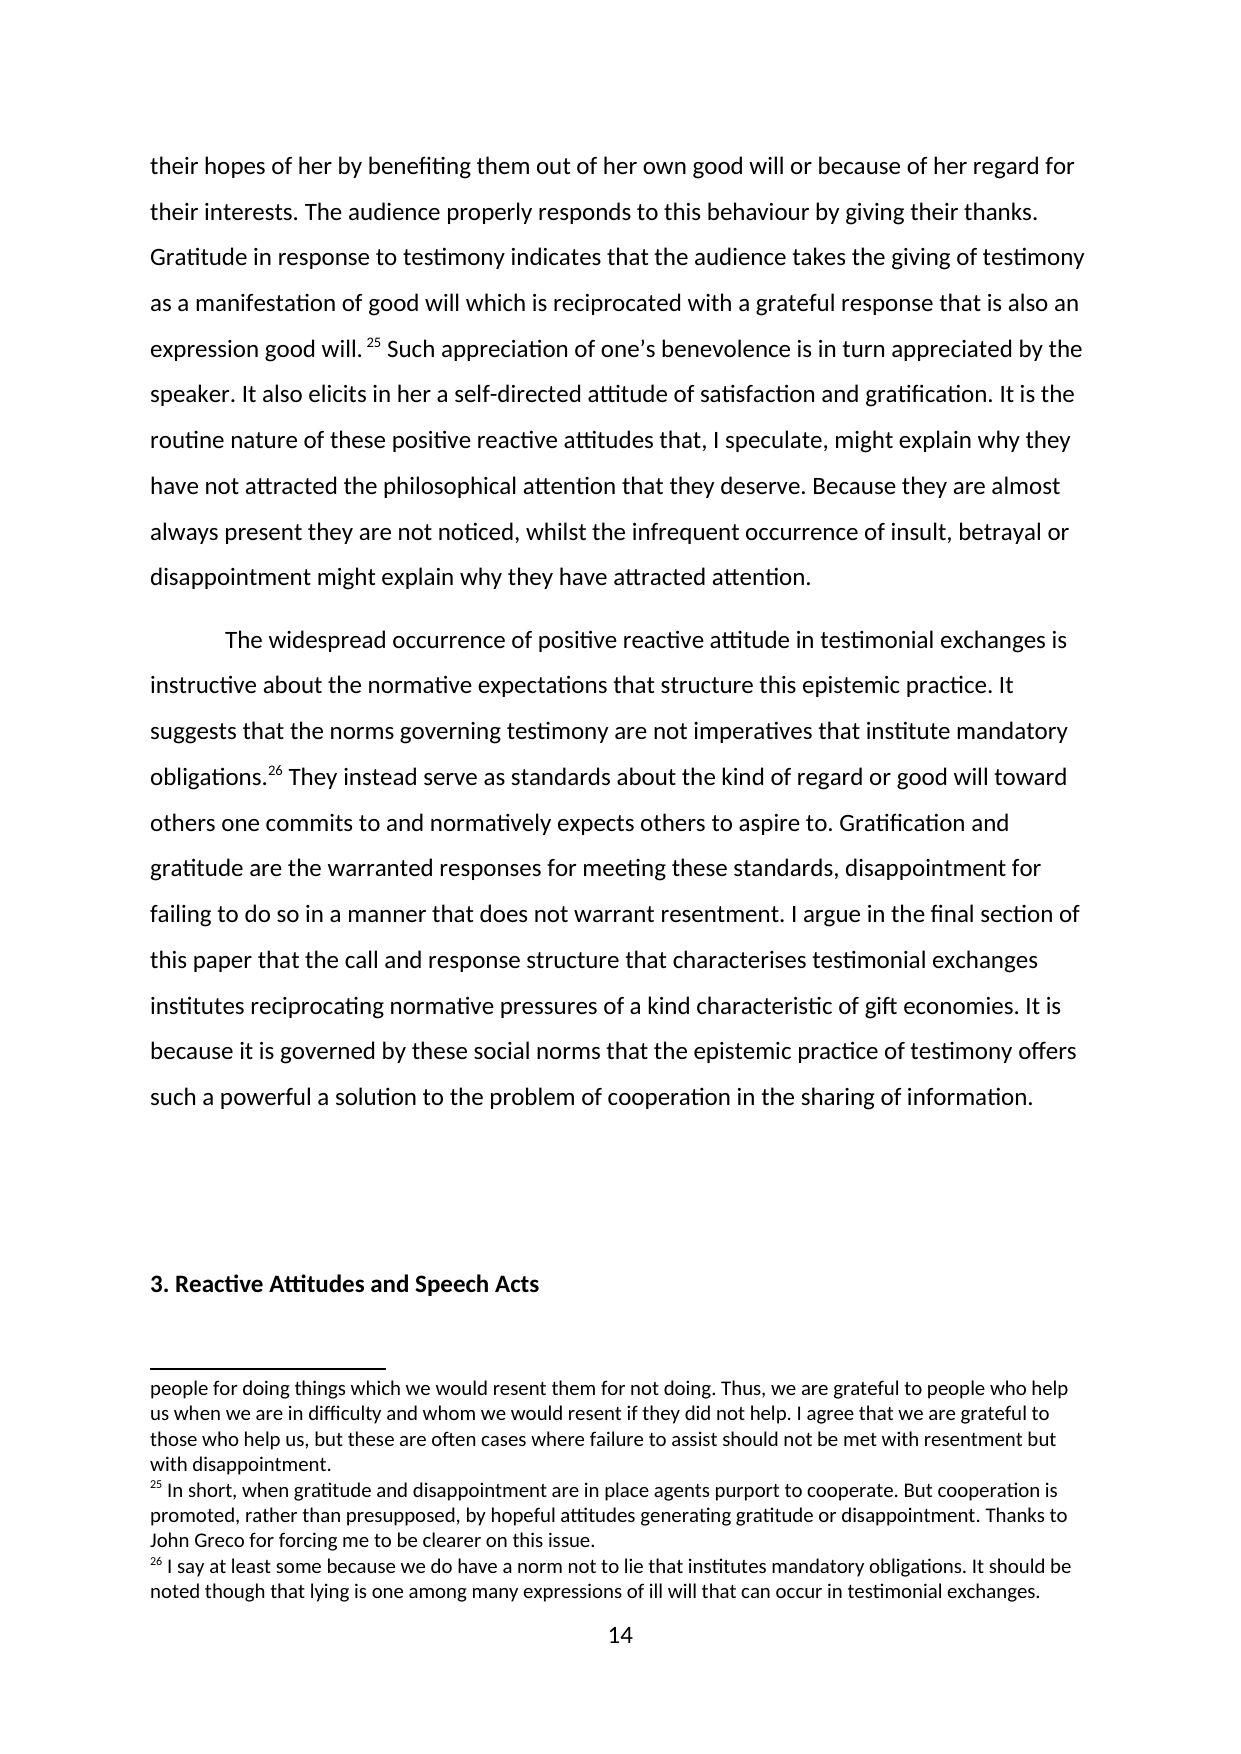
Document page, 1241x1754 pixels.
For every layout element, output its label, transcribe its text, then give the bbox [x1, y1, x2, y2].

text 3. Reactive Attitudes and Speech Acts [150, 1268, 1090, 1299]
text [150, 150, 1090, 592]
text The widespread occurrence of positive reactive attitude in testimonial exchanges is instructive about the normative expectations that structure this epistemic practice. It suggests that the norms governing testimony are not imperatives that institute mandatory obligations. They instead serve as standards about the kind of regard or good will toward others one commits to and normatively expects others to aspire to. Gratification and gratitude are the warranted responses for meeting these standards, disappointment for failing to do so in a manner that does not warrant resentment. I argue in the final section of this paper that the call and response structure that characterises testimonial exchanges institutes reciprocating normative pressures of a kind characteristic of gift economies. It is because it is governed by these social norms that the epistemic practice of testimony offers such a powerful a solution to the problem of cooperation in the sharing of information. [150, 624, 1090, 1112]
